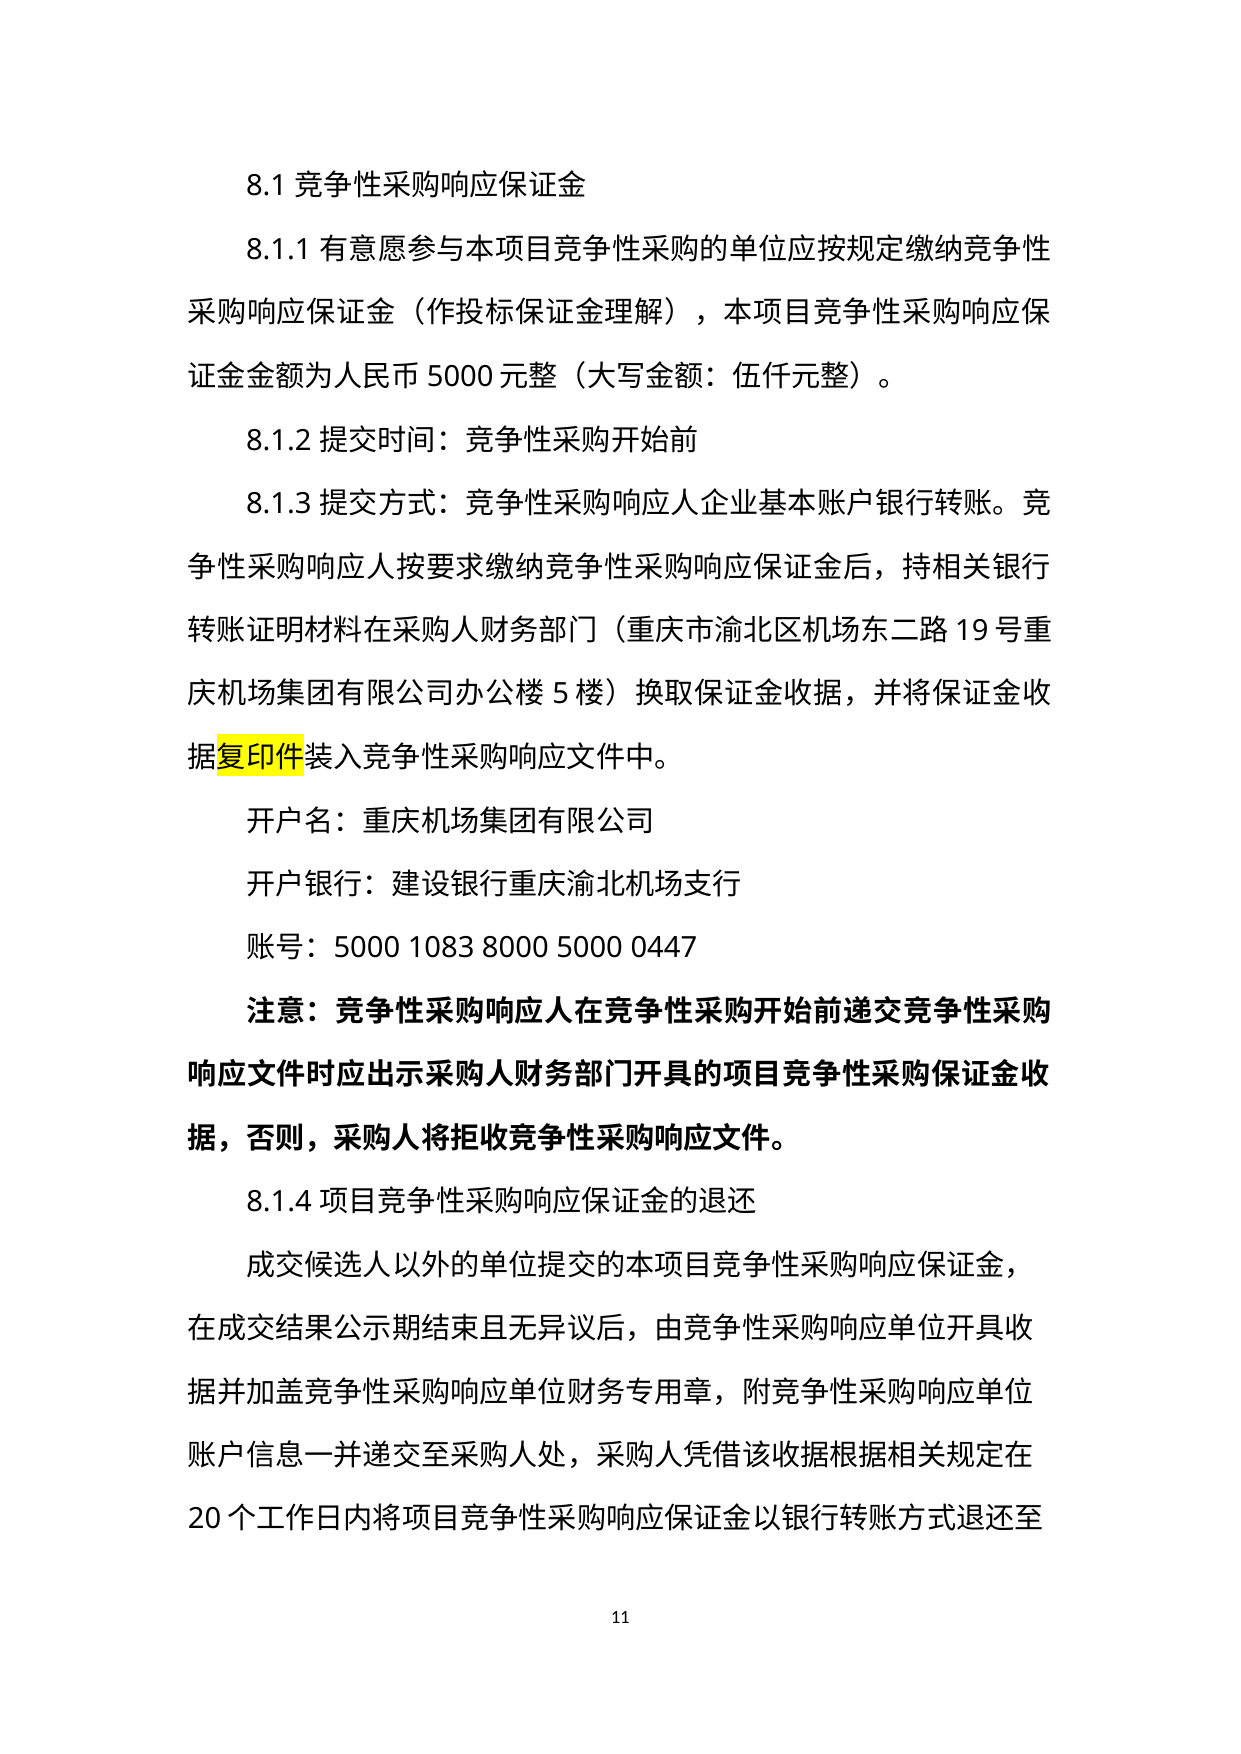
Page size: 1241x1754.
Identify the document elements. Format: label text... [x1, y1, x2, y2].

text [188, 1241, 1053, 1537]
text 8.1.3 提交方式：竞争性采购响应人企业基本账户银行转账。竞争性采购响应人按要求缴纳竞争性采购响应保证金后，持相关银行转账证明材料在采购人财务部门（重庆市渝北区机场东二路19号重庆机场集团有限公司办公楼5楼）换取保证金收据，并将保证金收据复印件装入竞争性采购响应文件中。 [187, 479, 1053, 776]
text 8.1 竞争性采购响应保证金 [187, 162, 1053, 204]
text 注意：竞争性采购响应人在竞争性采购开始前递交竞争性采购响应文件时应出示采购人财务部门开具的项目竞争性采购保证金收据，否则，采购人将拒收竞争性采购响应文件。 [187, 987, 1053, 1157]
text 开户名：重庆机场集团有限公司 [187, 797, 1053, 839]
text 8.1.4 项目竞争性采购响应保证金的退还 [188, 1178, 1053, 1220]
text 8.1.2 提交时间：竞争性采购开始前 [187, 416, 1053, 458]
text 开户银行：建设银行重庆渝北机场支行 [187, 861, 1053, 903]
text 账号：5000 1083 8000 5000 0447 [187, 924, 1053, 966]
text 8.1.1 有意愿参与本项目竞争性采购的单位应按规定缴纳竞争性采购响应保证金（作投标保证金理解），本项目竞争性采购响应保证金金额为人民币5000元整（大写金额：伍仟元整）。 [187, 226, 1053, 395]
